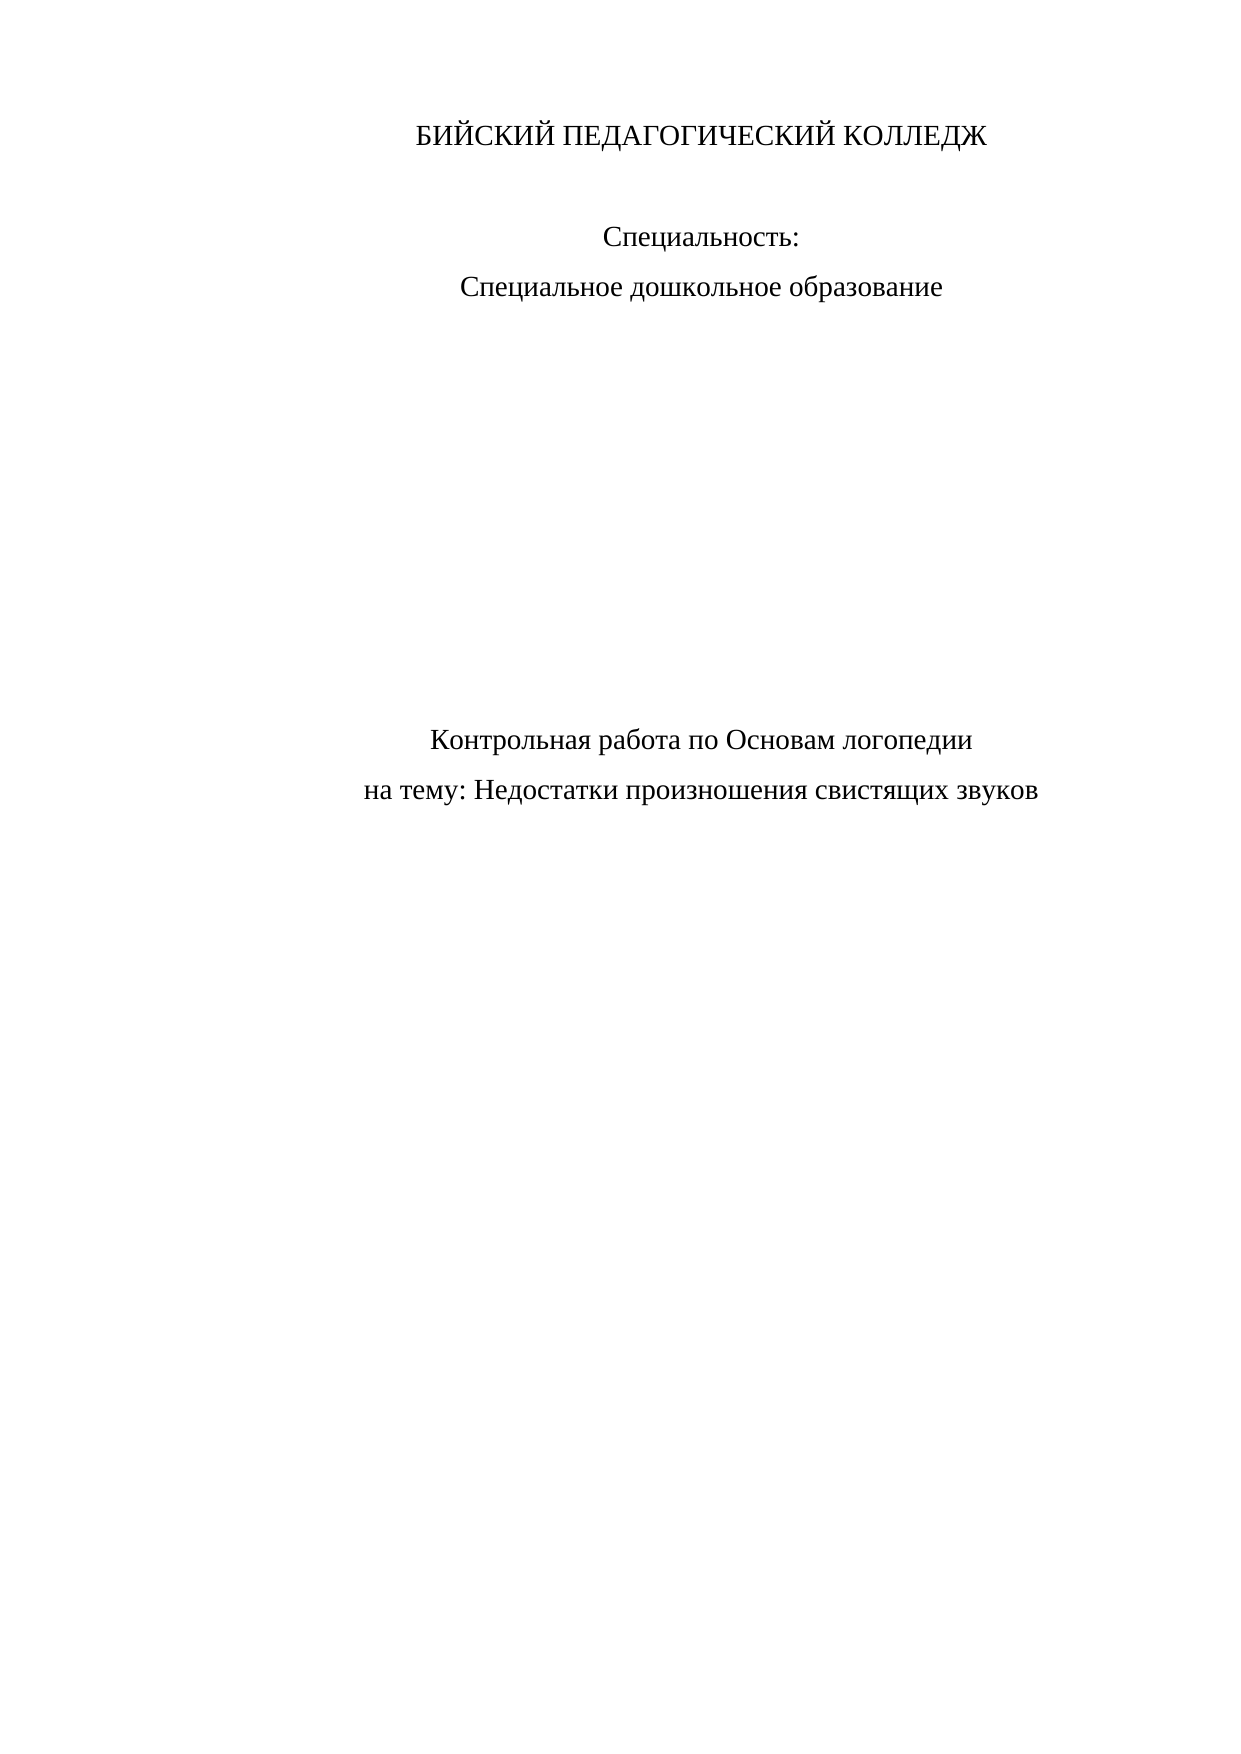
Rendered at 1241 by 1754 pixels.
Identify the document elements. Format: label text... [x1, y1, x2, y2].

text Контрольная работа по Основам логопедии [177, 722, 1152, 755]
text БИЙСКИЙ ПЕДАГОГИЧЕСКИЙ КОЛЛЕДЖ [177, 118, 1152, 152]
text Специальность: [177, 219, 1152, 252]
text Специальное дошкольное образование [177, 269, 1152, 303]
text на тему: Недостатки произношения свистящих звуков [177, 772, 1152, 806]
